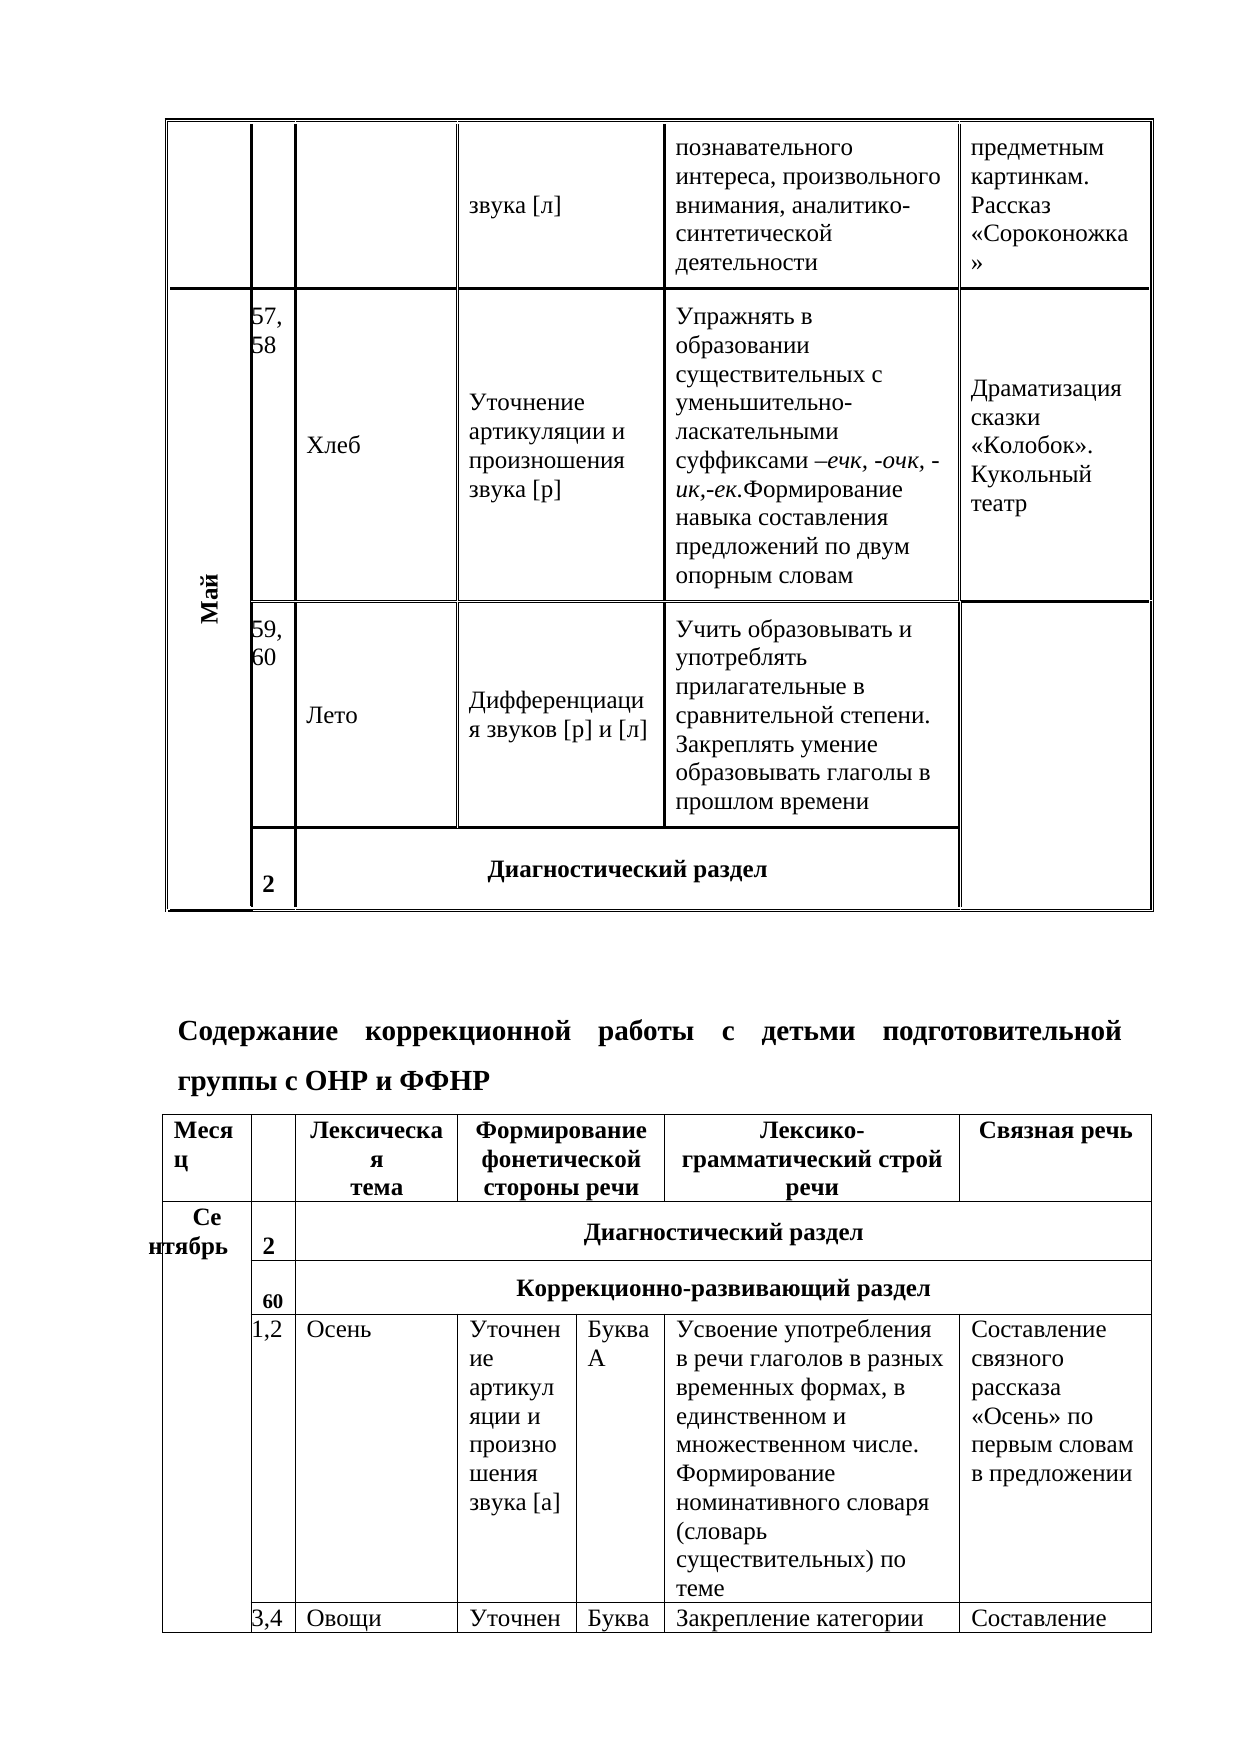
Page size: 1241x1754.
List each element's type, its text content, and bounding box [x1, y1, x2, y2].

table_cell Сентябрь [163, 1202, 251, 1632]
table_header [252, 1115, 295, 1201]
table_cell Диагностический раздел [295, 829, 960, 908]
table_cell 2 [251, 829, 295, 908]
table_cell Буква А [577, 1315, 664, 1602]
table_header Формирование фонетической стороны речи [458, 1115, 664, 1201]
table_cell Дифференциация звуков [р] и [л] [459, 603, 663, 826]
table_cell Насекомые [295, 122, 458, 287]
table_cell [960, 1603, 1151, 1632]
table_cell Лето [297, 603, 456, 826]
table_cell Составление связного рассказа «Осень» по первым словам в предложении [960, 1315, 1151, 1602]
table_cell Учить образовывать и употреблять прилагательные в сравнительной степени. Закреплять умение образовывать глаголы в прошлом времени [666, 603, 958, 826]
table_cell [962, 600, 1152, 826]
table_cell [960, 826, 1150, 908]
table_cell Уточнение артикуляции и произношения звука [а] [458, 1315, 576, 1602]
table_cell Осень [296, 1315, 457, 1602]
table_cell Упражнять в образовании существительных с уменьшительно-ласкательными суффиксами –ечк, -очк, -ик,-ек.Формирование навыка составления предложений по двум опорным словам [666, 290, 958, 599]
table_cell Усвоение употребления в речи глаголов в разных временных формах, в единственном и множественном числе. Формирование номинативного словаря (словарь существительных) по теме [665, 1315, 959, 1602]
table_cell 57,58 [253, 290, 294, 599]
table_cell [665, 1603, 959, 1632]
table_cell Диагностический раздел [296, 1202, 1151, 1260]
table_cell 59,60 [253, 603, 294, 826]
table_cell Май [168, 287, 251, 908]
table_cell 2 [252, 1202, 295, 1260]
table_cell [458, 1603, 576, 1632]
table_cell Буква У [577, 1603, 664, 1632]
table_cell Драматизация сказки «Колобок». Кукольный театр [961, 287, 1150, 599]
table_header Месяц [163, 1115, 251, 1201]
table_cell Хлеб [297, 290, 456, 599]
table_header Лексико-грамматический строй речи [665, 1115, 959, 1201]
table_cell 60 [252, 1261, 295, 1313]
table_header Лексическая тема [296, 1115, 457, 1201]
table_cell Коррекционно-развивающий раздел [296, 1261, 1151, 1313]
table_cell Овощи [296, 1603, 457, 1632]
table_cell 3,4 [252, 1603, 295, 1632]
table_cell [960, 122, 1150, 287]
table_cell 1,2 [252, 1315, 295, 1602]
text Содержание коррекционной работы с детьми подготовительной группы с ОНР и ФФНР [177, 1013, 1122, 1097]
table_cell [664, 122, 960, 287]
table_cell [458, 122, 664, 287]
table_cell 55,56 [251, 122, 295, 287]
table_cell Уточнение артикуляции и произношения звука [р] [459, 290, 663, 599]
table_header Связная речь [960, 1115, 1151, 1201]
